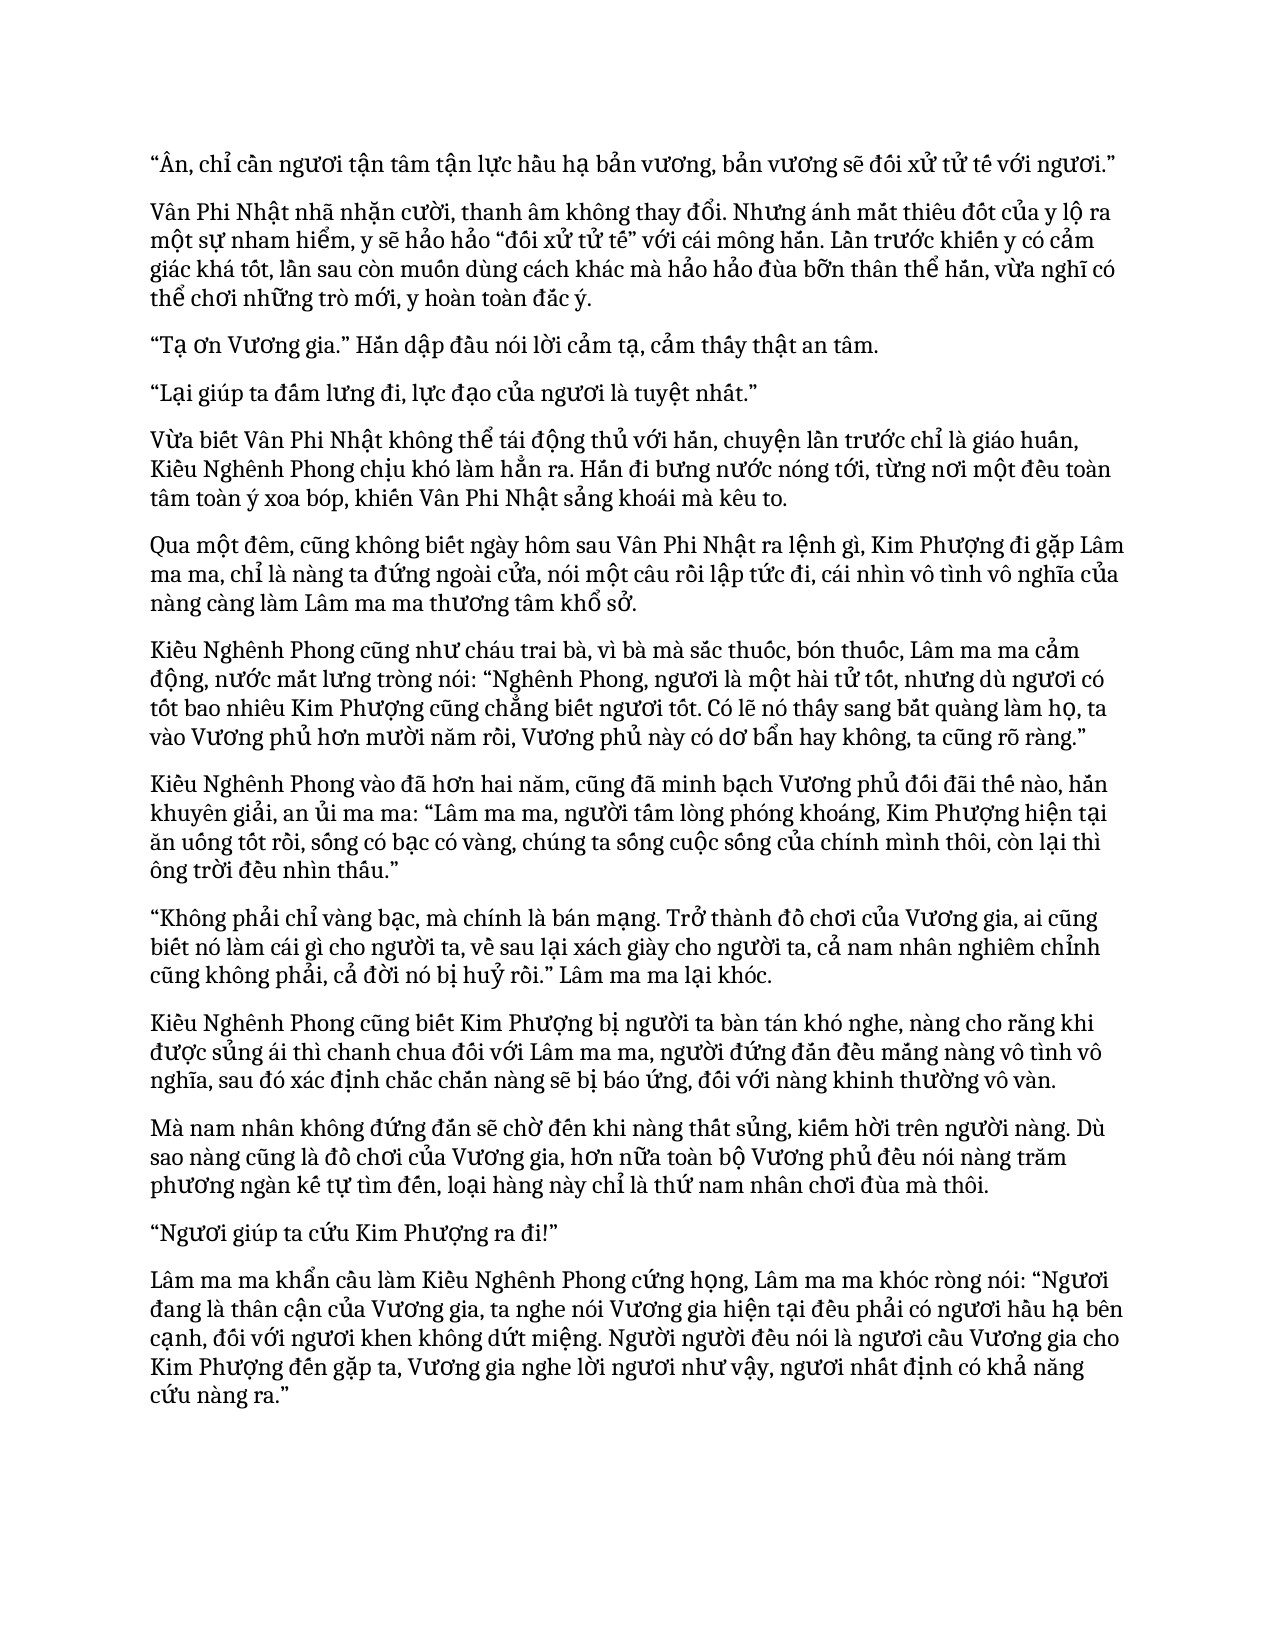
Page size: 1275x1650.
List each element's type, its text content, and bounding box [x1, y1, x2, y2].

text Lâm ma ma khẩn cầu làm Kiều Nghênh Phong cứng họng, Lâm ma ma khóc ròng nói: “Ngươi đang là thân cận của Vương gia, ta nghe nói Vương gia hiện tại đều phải có ngươi hầu hạ bên cạnh, đối với ngươi khen không dứt miệng. Người người đều nói là ngươi cầu Vương gia cho Kim Phượng đến gặp ta, Vương gia nghe lời ngươi như vậy, ngươi nhất định có khả năng cứu nàng ra.” [150, 1266, 1125, 1410]
text Vân Phi Nhật nhã nhặn cười, thanh âm không thay đổi. Nhưng ánh mắt thiêu đốt của y lộ ra một sự nham hiểm, y sẽ hảo hảo “đối xử tử tế” với cái mông hắn. Lần trước khiến y có cảm giác khá tốt, lần sau còn muốn dùng cách khác mà hảo hảo đùa bỡn thân thể hắn, vừa nghĩ có thể chơi những trò mới, y hoàn toàn đắc ý. [150, 197, 1125, 312]
text “Tạ ơn Vương gia.” Hắn dập đầu nói lời cảm tạ, cảm thấy thật an tâm. [150, 331, 1125, 360]
text Kiều Nghênh Phong cũng biết Kim Phượng bị người ta bàn tán khó nghe, nàng cho rằng khi được sủng ái thì chanh chua đối với Lâm ma ma, người đứng đắn đều mắng nàng vô tình vô nghĩa, sau đó xác định chắc chắn nàng sẽ bị báo ứng, đối với nàng khinh thường vô vàn. [150, 1009, 1125, 1095]
text “Ân, chỉ cần ngươi tận tâm tận lực hầu hạ bản vương, bản vương sẽ đối xử tử tế với ngươi.” [150, 150, 1125, 179]
text Kiều Nghênh Phong cũng như cháu trai bà, vì bà mà sắc thuốc, bón thuốc, Lâm ma ma cảm động, nước mắt lưng tròng nói: “Nghênh Phong, ngươi là một hài tử tốt, nhưng dù ngươi có tốt bao nhiêu Kim Phượng cũng chẳng biết ngươi tốt. Có lẽ nó thấy sang bắt quàng làm họ, ta vào Vương phủ hơn mười năm rồi, Vương phủ này có dơ bẩn hay không, ta cũng rõ ràng.” [150, 636, 1125, 751]
text Vừa biết Vân Phi Nhật không thể tái động thủ với hắn, chuyện lần trước chỉ là giáo huấn, Kiều Nghênh Phong chịu khó làm hẳn ra. Hắn đi bưng nước nóng tới, từng nơi một đều toàn tâm toàn ý xoa bóp, khiến Vân Phi Nhật sảng khoái mà kêu to. [150, 426, 1125, 512]
text Qua một đêm, cũng không biết ngày hôm sau Vân Phi Nhật ra lệnh gì, Kim Phượng đi gặp Lâm ma ma, chỉ là nàng ta đứng ngoài cửa, nói một câu rồi lập tức đi, cái nhìn vô tình vô nghĩa của nàng càng làm Lâm ma ma thương tâm khổ sở. [150, 531, 1125, 617]
text “Lại giúp ta đấm lưng đi, lực đạo của ngươi là tuyệt nhất.” [150, 379, 1125, 407]
text Mà nam nhân không đứng đắn sẽ chờ đến khi nàng thất sủng, kiếm hời trên người nàng. Dù sao nàng cũng là đồ chơi của Vương gia, hơn nữa toàn bộ Vương phủ đều nói nàng trăm phương ngàn kế tự tìm đến, loại hàng này chỉ là thứ nam nhân chơi đùa mà thôi. [150, 1114, 1125, 1200]
text Kiều Nghênh Phong vào đã hơn hai năm, cũng đã minh bạch Vương phủ đối đãi thế nào, hắn khuyên giải, an ủi ma ma: “Lâm ma ma, người tấm lòng phóng khoáng, Kim Phượng hiện tại ăn uống tốt rồi, sống có bạc có vàng, chúng ta sống cuộc sống của chính mình thôi, còn lại thì ông trời đều nhìn thấu.” [150, 770, 1125, 885]
text “Không phải chỉ vàng bạc, mà chính là bán mạng. Trở thành đồ chơi của Vương gia, ai cũng biết nó làm cái gì cho người ta, về sau lại xách giày cho người ta, cả nam nhân nghiêm chỉnh cũng không phải, cả đời nó bị huỷ rồi.” Lâm ma ma lại khóc. [150, 904, 1125, 990]
text “Ngươi giúp ta cứu Kim Phượng ra đi!” [150, 1219, 1125, 1247]
